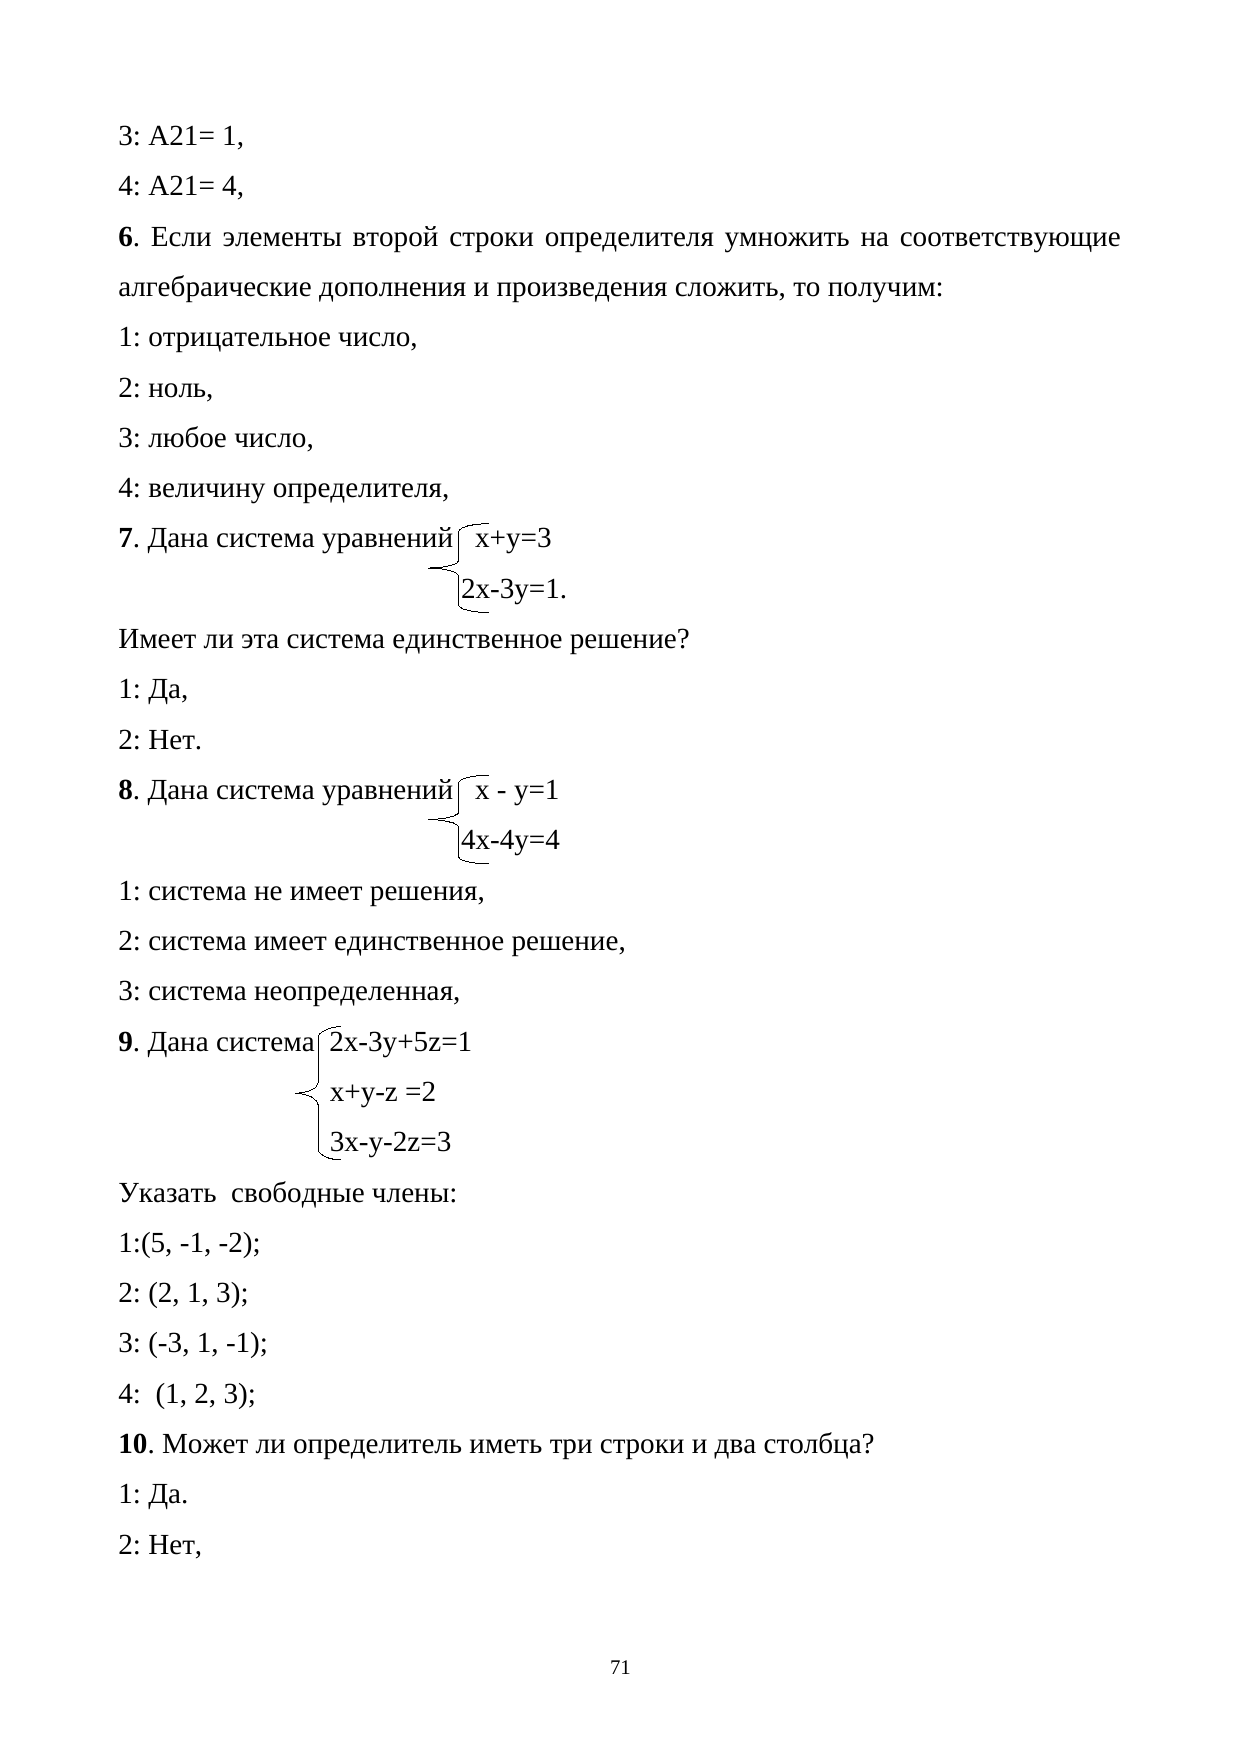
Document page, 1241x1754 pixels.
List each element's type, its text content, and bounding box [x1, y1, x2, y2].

text Имеет ли эта система единственное решение? [118, 621, 1122, 655]
text 1:(5, -1, -2); [118, 1225, 1122, 1258]
text 1: Да. [118, 1477, 1122, 1510]
text 2: Нет, [118, 1527, 1122, 1560]
text 4: (1, 2, 3); [118, 1376, 1122, 1409]
text 2х-3у=1. [118, 571, 1122, 604]
text х+у-z =2 [118, 1074, 1122, 1108]
text Указать свободные члены: [118, 1175, 1122, 1208]
text 9. Дана система 2х-3у+5z=1 [118, 1024, 1122, 1057]
text 4: величину определителя, [118, 470, 1122, 504]
text 1: отрицательное число, [118, 319, 1122, 353]
text 10. Может ли определитель иметь три строки и два столбца? [118, 1426, 1122, 1460]
text 8. Дана система уравнений х - у=1 [118, 772, 1122, 806]
text 7. Дана система уравнений х+у=3 [118, 521, 1122, 554]
text 3: любое число, [118, 420, 1122, 453]
text 3х-у-2z=3 [118, 1124, 1122, 1158]
text 4: А21= 4, [118, 168, 1122, 202]
text 1: система не имеет решения, [118, 873, 1122, 906]
text 2: система имеет единственное решение, [118, 923, 1122, 957]
text 4х-4у=4 [118, 822, 1122, 856]
text 3: (-3, 1, -1); [118, 1326, 1122, 1359]
text 2: ноль, [118, 370, 1122, 403]
text 2: Нет. [118, 722, 1122, 755]
text 3: А21= 1, [118, 118, 1122, 152]
text 2: (2, 1, 3); [118, 1275, 1122, 1309]
text 3: система неопределенная, [118, 973, 1122, 1007]
text 1: Да, [118, 672, 1122, 705]
text 6. Если элементы второй строки определителя умножить на соответствующие алгебраические дополнения и произведения сложить, то получим: [118, 219, 1122, 303]
